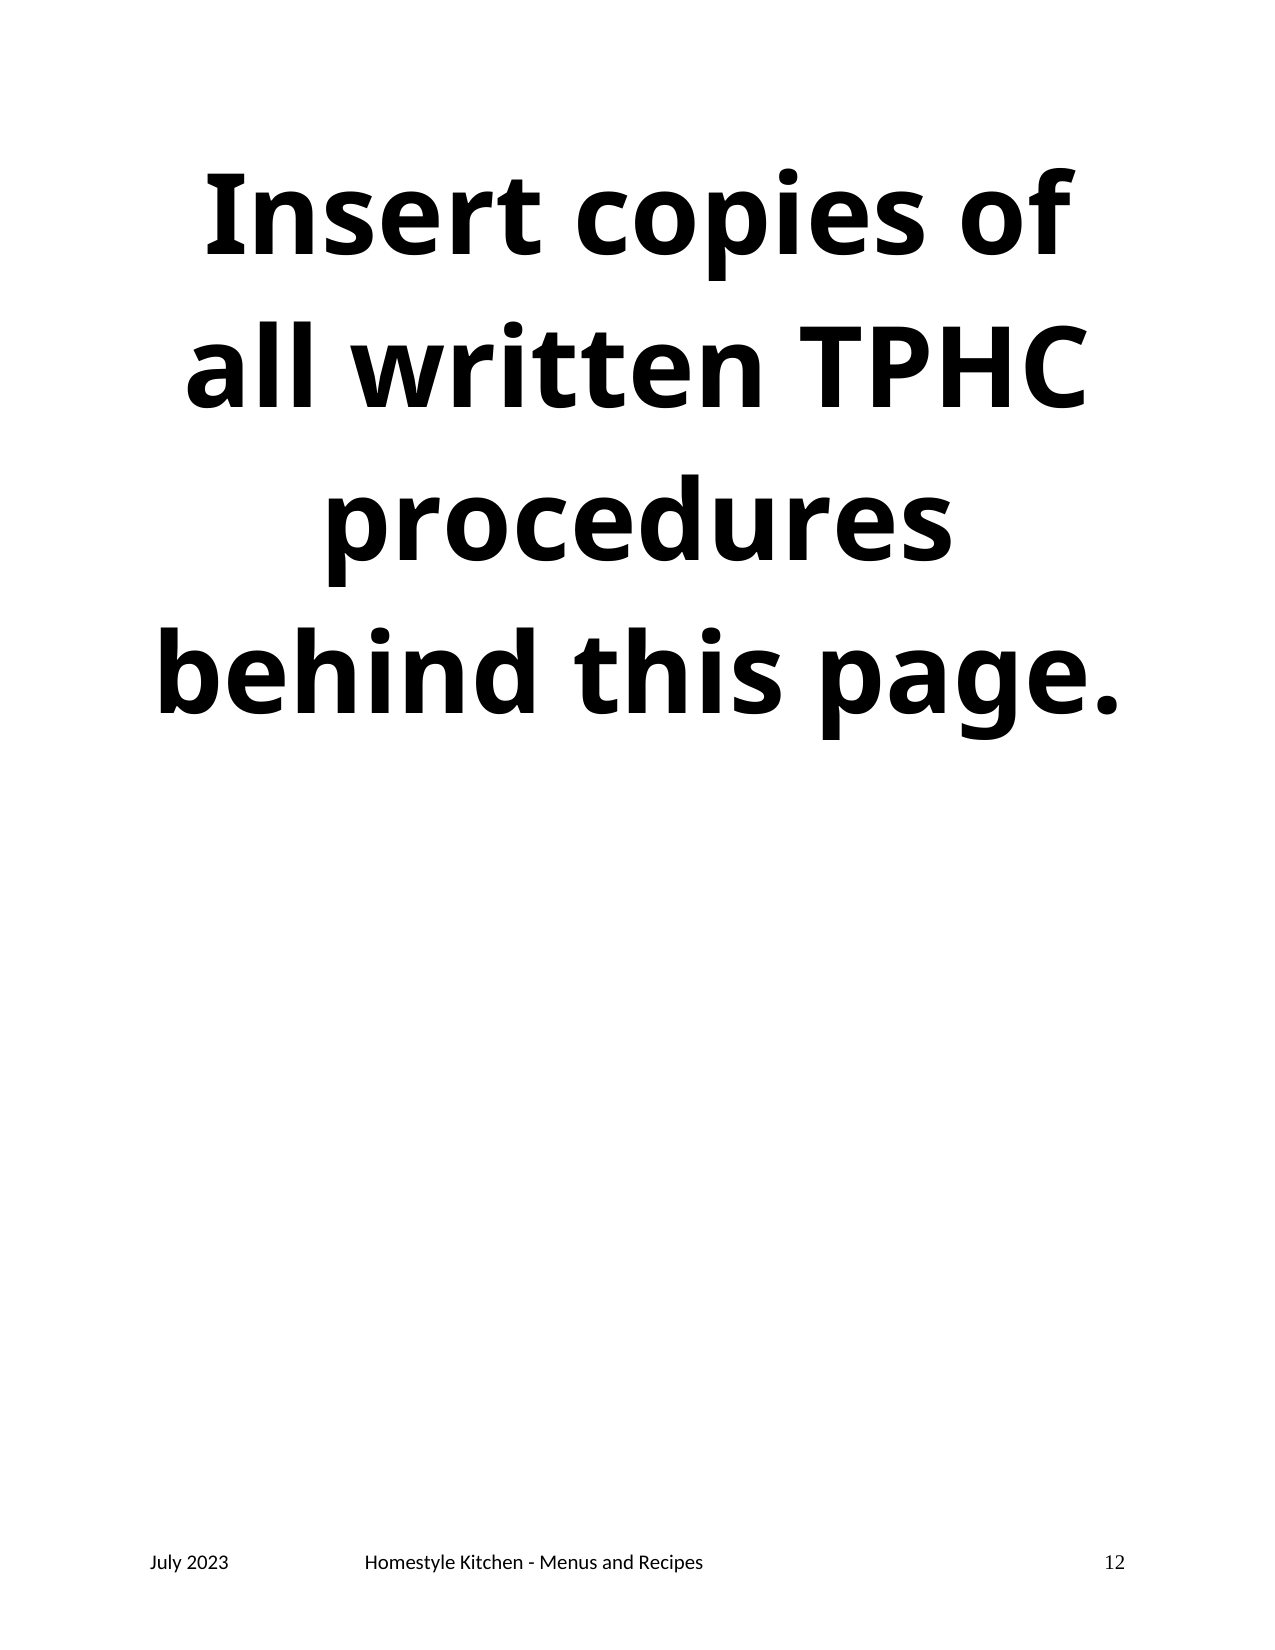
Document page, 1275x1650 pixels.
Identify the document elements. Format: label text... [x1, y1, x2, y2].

text Insert copies of all written TPHC procedures behind this page. [150, 134, 1125, 747]
